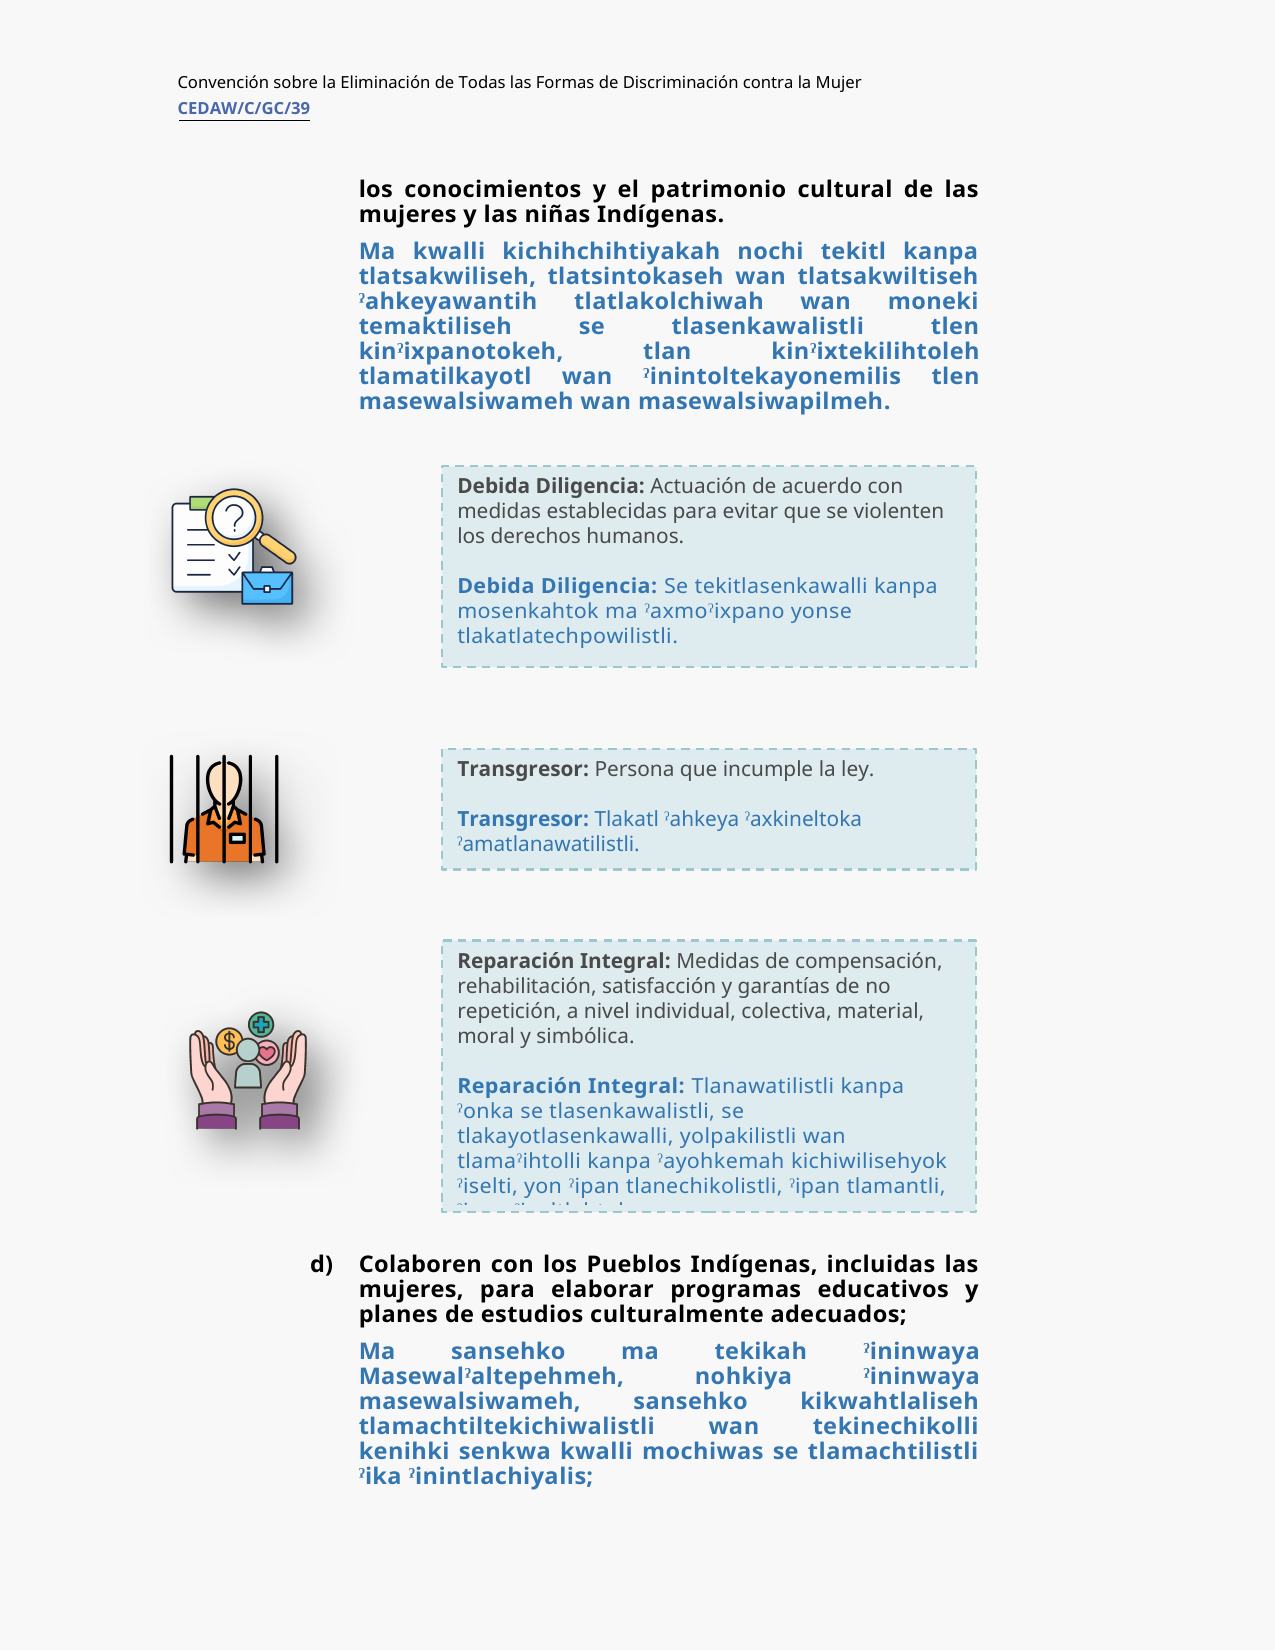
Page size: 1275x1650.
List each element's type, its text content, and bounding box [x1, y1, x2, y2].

picture [145, 748, 303, 870]
picture [165, 1006, 331, 1135]
text Ma sansehko ma tekikah ˀininwaya Masewalˀaltepehmeh, nohkiya ˀininwaya masewalsiwameh, sansehko kikwahtlaliseh tlamachtiltekichiwalistli wan tekinechikolli kenihki senkwa kwalli mochiwas se tlamachtilistli ˀika ˀinintlachiyalis; [358, 1340, 980, 1490]
picture [151, 481, 317, 609]
text Ma kwalli kichihchihtiyakah nochi tekitl kanpa tlatsakwiliseh, tlatsintokaseh wan tlatsakwiltiseh ˀahkeyawantih tlatlakolchiwah wan moneki temaktiliseh se tlasenkawalistli tlen kinˀixpanotokeh, tlan kinˀixtekilihtoleh tlamatilkayotl wan ˀinintoltekayonemilis tlen masewalsiwameh wan masewalsiwapilmeh. [358, 240, 980, 415]
list Colaboren con los Pueblos Indígenas, incluidas las mujeres, para elaborar programas educativos y planes de estudios culturalmente adecuados; [310, 1252, 980, 1327]
